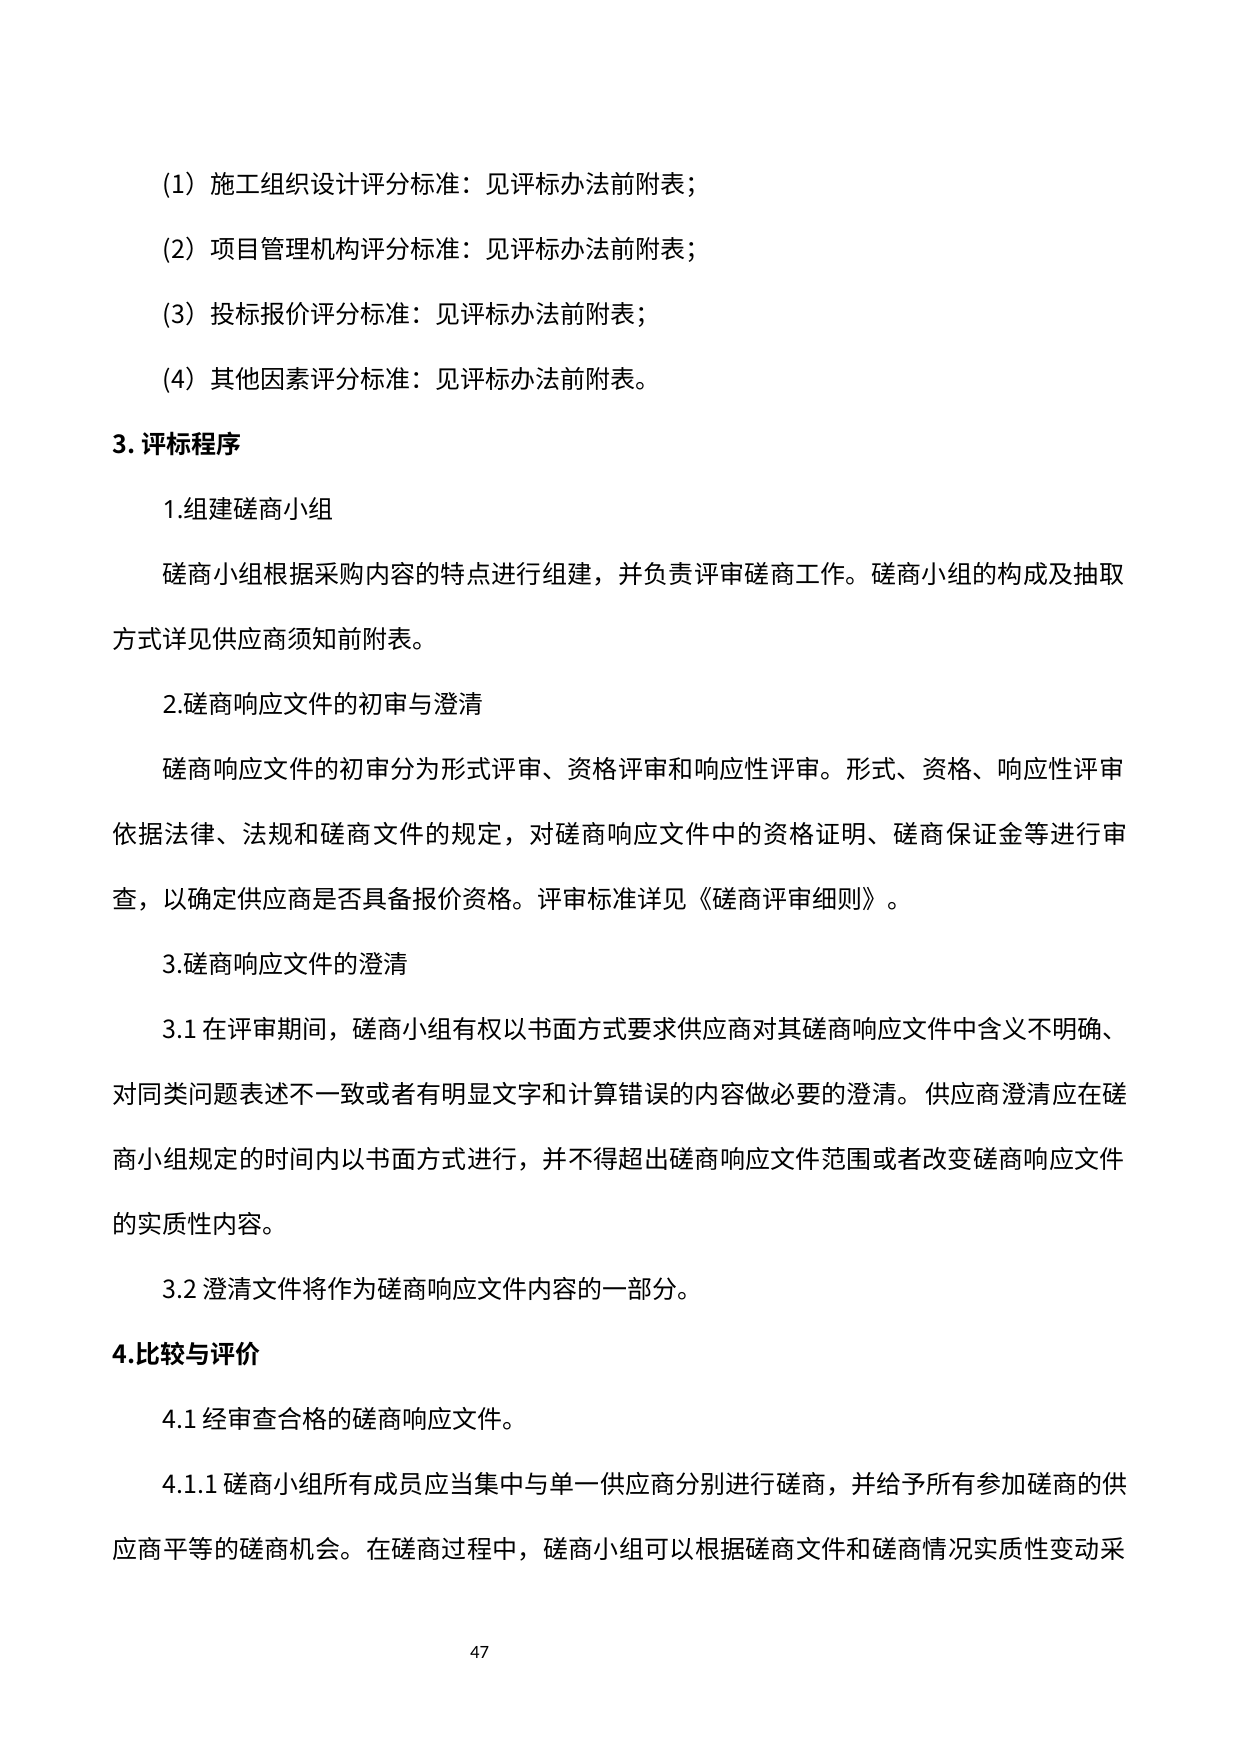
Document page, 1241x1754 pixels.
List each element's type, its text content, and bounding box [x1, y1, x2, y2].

text 磋商小组根据采购内容的特点进行组建，并负责评审磋商工作。磋商小组的构成及抽取方式详见供应商须知前附表。 [112, 540, 1128, 670]
text 磋商响应文件的初审分为形式评审、资格评审和响应性评审。形式、资格、响应性评审依据法律、法规和磋商文件的规定，对磋商响应文件中的资格证明、磋商保证金等进行审查，以确定供应商是否具备报价资格。评审标准详见《磋商评审细则》。 [112, 735, 1128, 930]
text (1）施工组织设计评分标准：见评标办法前附表； [112, 150, 1128, 215]
text 4.比较与评价 [112, 1320, 1128, 1385]
text 1.组建磋商小组 [112, 475, 1128, 540]
text 3.磋商响应文件的澄清 [112, 930, 1128, 995]
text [112, 1450, 1128, 1580]
text 3.1在评审期间，磋商小组有权以书面方式要求供应商对其磋商响应文件中含义不明确、对同类问题表述不一致或者有明显文字和计算错误的内容做必要的澄清。供应商澄清应在磋商小组规定的时间内以书面方式进行，并不得超出磋商响应文件范围或者改变磋商响应文件的实质性内容。 [112, 995, 1128, 1255]
text 3.2澄清文件将作为磋商响应文件内容的一部分。 [112, 1255, 1128, 1320]
text 2.磋商响应文件的初审与澄清 [112, 670, 1128, 735]
text (3）投标报价评分标准：见评标办法前附表； [112, 280, 1128, 345]
text (2）项目管理机构评分标准：见评标办法前附表； [112, 215, 1128, 280]
text 4.1经审查合格的磋商响应文件。 [112, 1385, 1128, 1450]
text 3. 评标程序 [112, 410, 1128, 475]
text (4）其他因素评分标准：见评标办法前附表。 [112, 345, 1128, 410]
